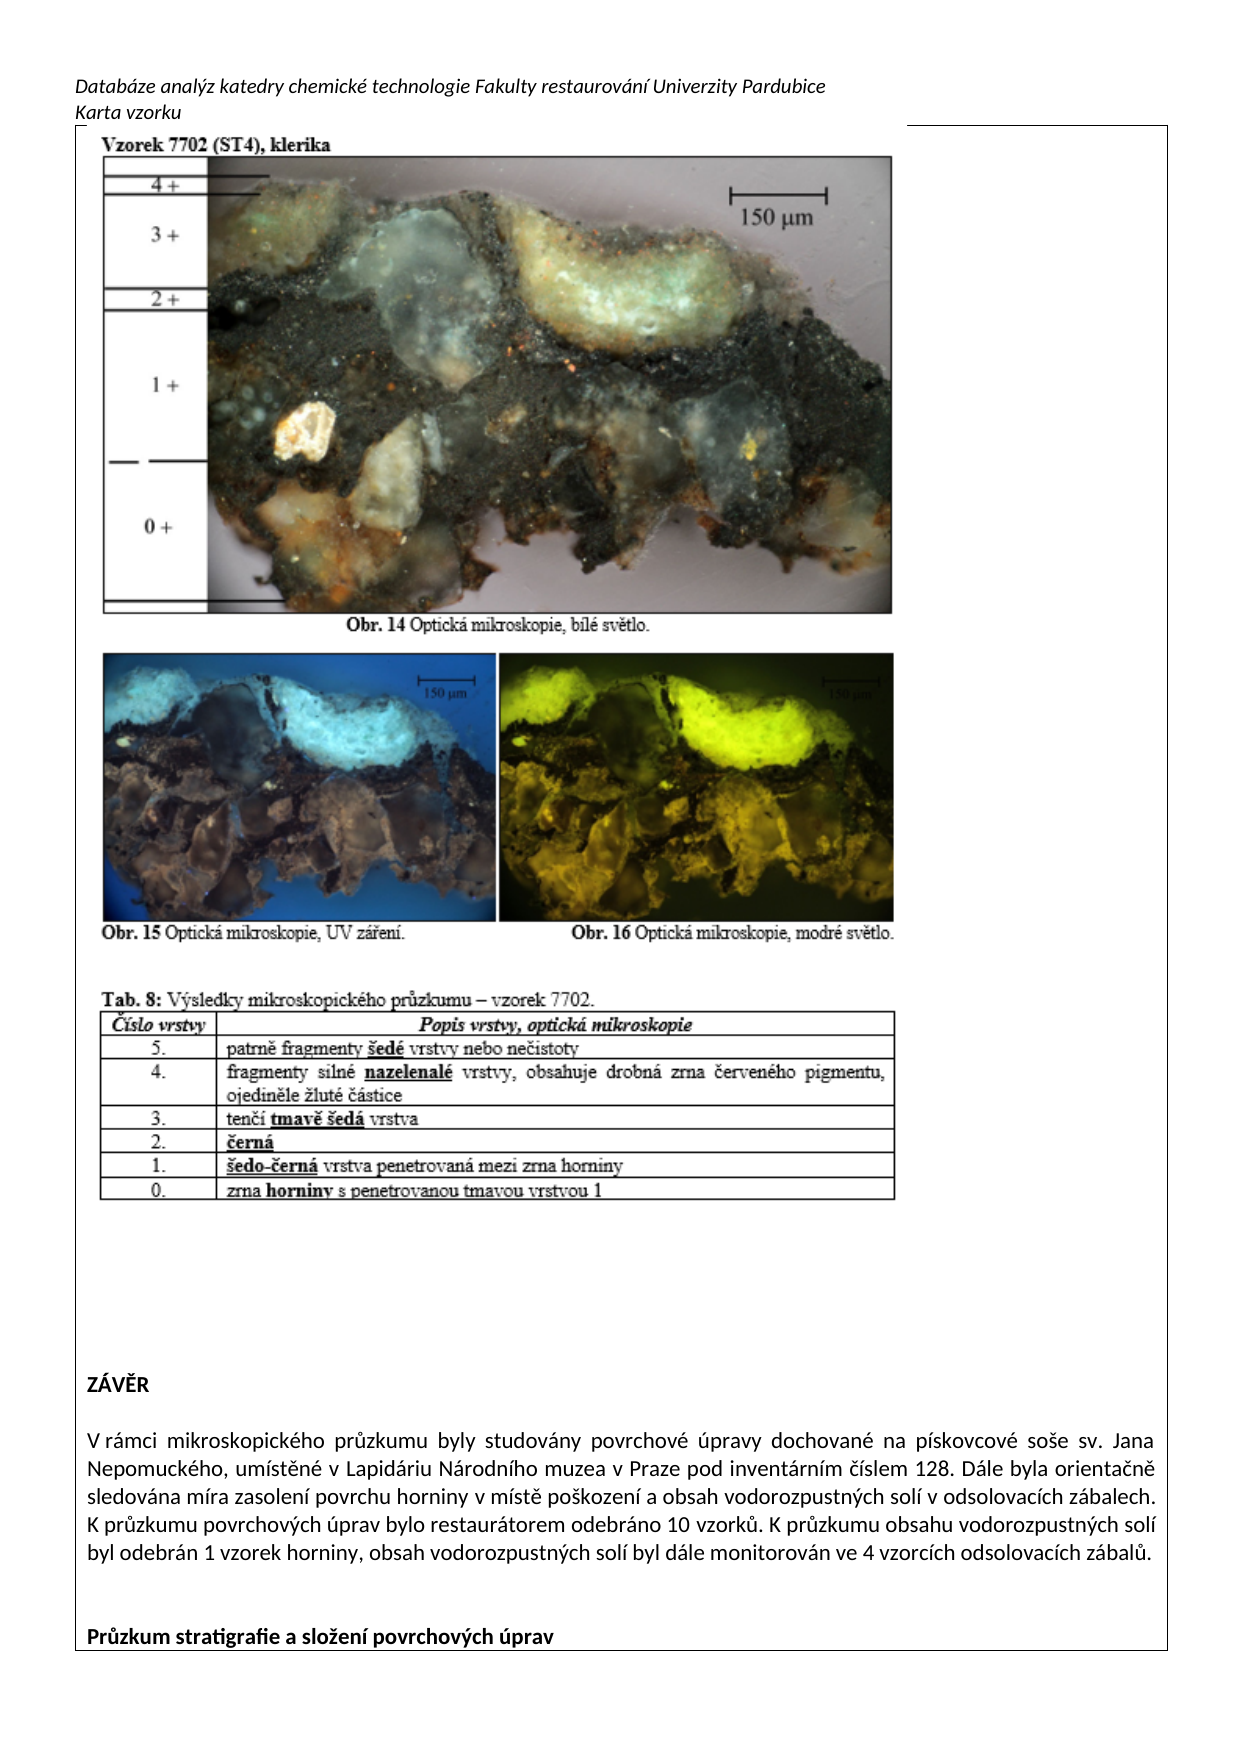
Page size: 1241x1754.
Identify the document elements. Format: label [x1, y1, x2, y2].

table_cell [76, 126, 1167, 1650]
picture [86, 125, 908, 1230]
